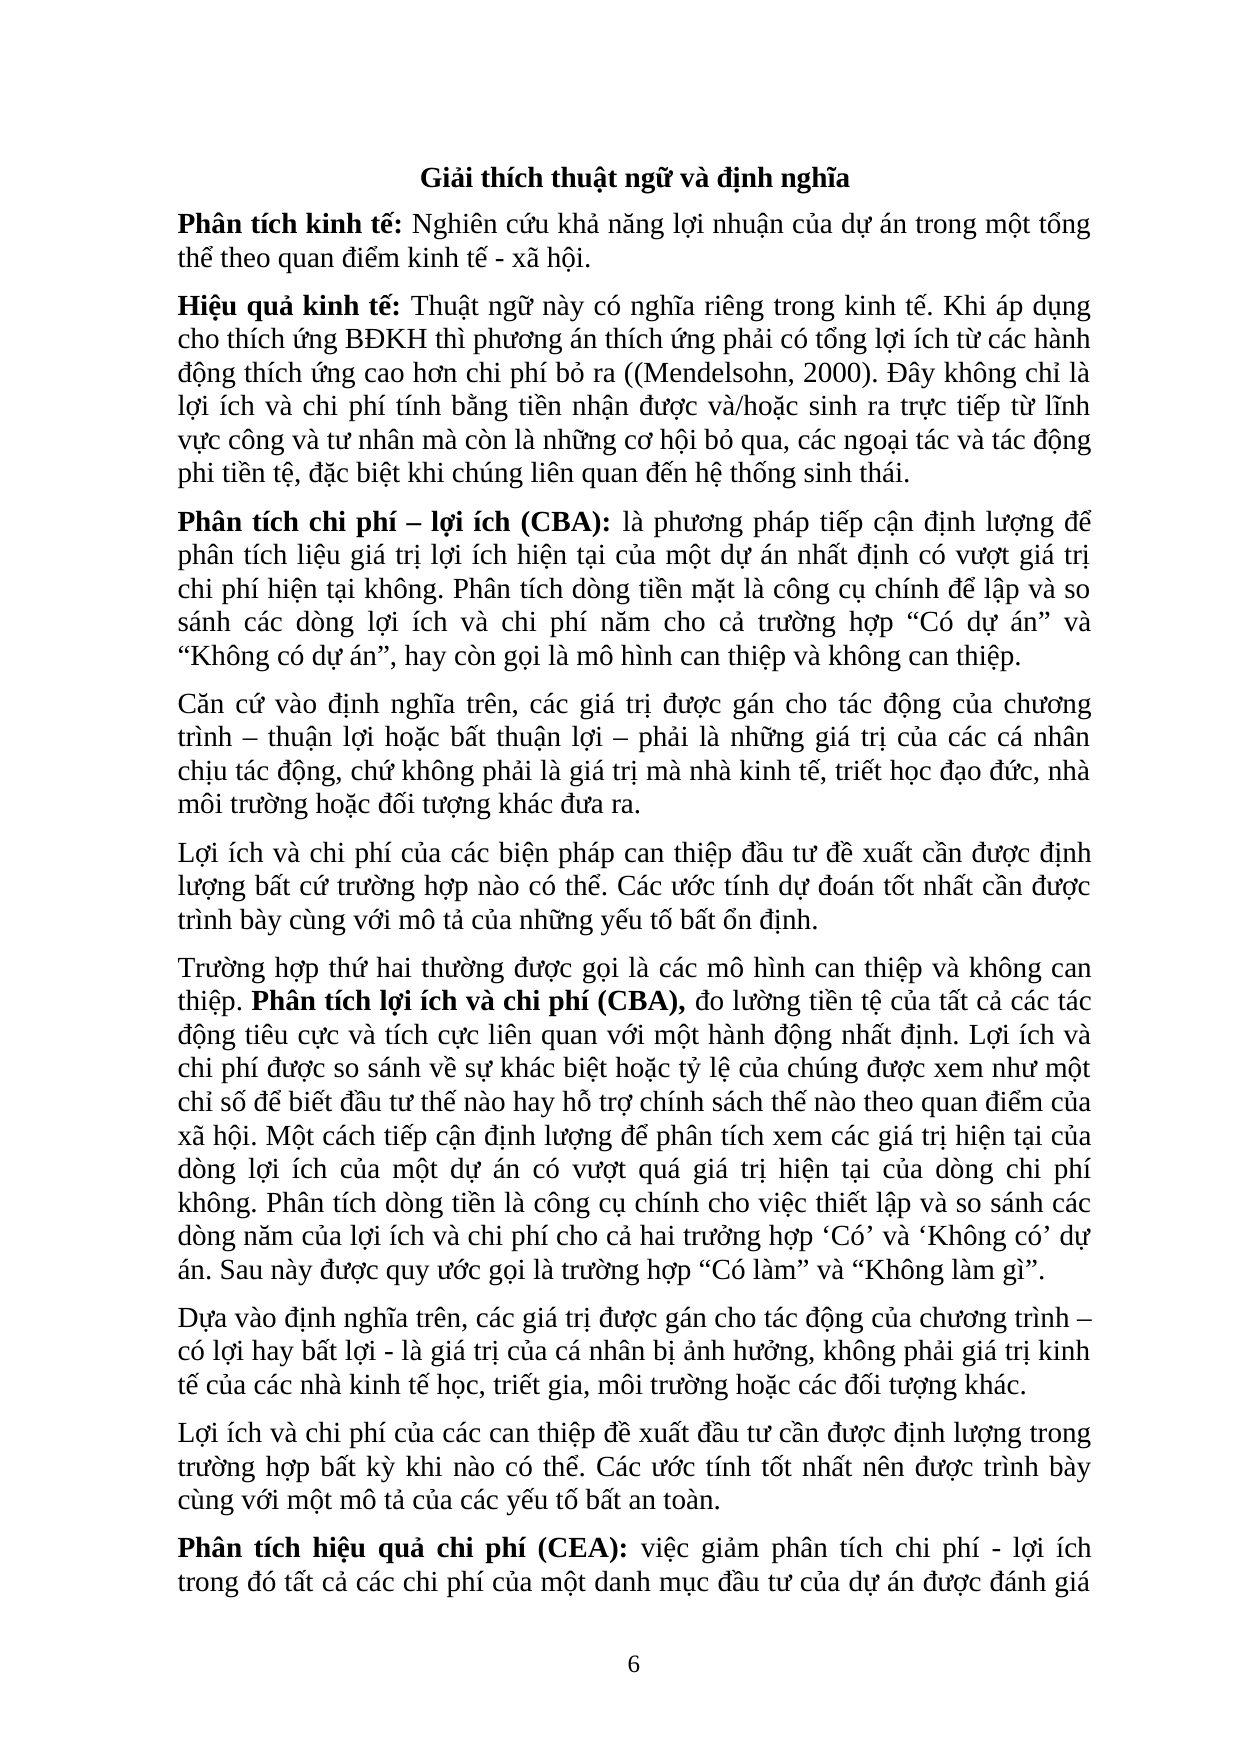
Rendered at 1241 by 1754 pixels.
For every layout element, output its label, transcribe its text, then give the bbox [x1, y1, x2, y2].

text Hiệu quả kinh tế: Thuật ngữ này có nghĩa riêng trong kinh tế. Khi áp dụng cho thích ứng BĐKH thì phương án thích ứng phải có tổng lợi ích từ các hành động thích ứng cao hơn chi phí bỏ ra ((Mendelsohn, 2000). Đây không chỉ là lợi ích và chi phí tính bằng tiền nhận được và/hoặc sinh ra trực tiếp từ lĩnh vực công và tư nhân mà còn là những cơ hội bỏ qua, các ngoại tác và tác động phi tiền tệ, đặc biệt khi chúng liên quan đến hệ thống sinh thái. [177, 288, 1092, 489]
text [177, 1530, 1092, 1597]
text Lợi ích và chi phí của các can thiệp đề xuất đầu tư cần được định lượng trong trường hợp bất kỳ khi nào có thể. Các ước tính tốt nhất nên được trình bày cùng với một mô tả của các yếu tố bất an toàn. [177, 1415, 1092, 1516]
text Căn cứ vào định nghĩa trên, các giá trị được gán cho tác động của chương trình – thuận lợi hoặc bất thuận lợi – phải là những giá trị của các cá nhân chịu tác động, chứ không phải là giá trị mà nhà kinh tế, triết học đạo đức, nhà môi trường hoặc đối tượng khác đưa ra. [177, 686, 1092, 820]
text Phân tích kinh tế: Nghiên cứu khả năng lợi nhuận của dự án trong một tổng thể theo quan điểm kinh tế - xã hội. [177, 206, 1092, 273]
text Giải thích thuật ngữ và định nghĩa [177, 160, 1092, 194]
text Dựa vào định nghĩa trên, các giá trị được gán cho tác động của chương trình – có lợi hay bất lợi - là giá trị của cá nhân bị ảnh hưởng, không phải giá trị kinh tế của các nhà kinh tế học, triết gia, môi trường hoặc các đối tượng khác. [177, 1300, 1092, 1401]
text Trường hợp thứ hai thường được gọi là các mô hình can thiệp và không can thiệp. Phân tích lợi ích và chi phí (CBA), đo lường tiền tệ của tất cả các tác động tiêu cực và tích cực liên quan với một hành động nhất định. Lợi ích và chi phí được so sánh về sự khác biệt hoặc tỷ lệ của chúng được xem như một chỉ số để biết đầu tư thế nào hay hỗ trợ chính sách thế nào theo quan điểm của xã hội. Một cách tiếp cận định lượng để phân tích xem các giá trị hiện tại của dòng lợi ích của một dự án có vượt quá giá trị hiện tại của dòng chi phí không. Phân tích dòng tiền là công cụ chính cho việc thiết lập và so sánh các dòng năm của lợi ích và chi phí cho cả hai trưởng hợp ‘Có’ và ‘Không có’ dự án. Sau này được quy ước gọi là trường hợp “Có làm” và “Không làm gì”. [177, 950, 1092, 1285]
text Phân tích chi phí – lợi ích (CBA): là phương pháp tiếp cận định lượng để phân tích liệu giá trị lợi ích hiện tại của một dự án nhất định có vượt giá trị chi phí hiện tại không. Phân tích dòng tiền mặt là công cụ chính để lập và so sánh các dòng lợi ích và chi phí năm cho cả trường hợp “Có dự án” và “Không có dự án”, hay còn gọi là mô hình can thiệp và không can thiệp. [177, 504, 1092, 671]
text Lợi ích và chi phí của các biện pháp can thiệp đầu tư đề xuất cần được định lượng bất cứ trường hợp nào có thể. Các ước tính dự đoán tốt nhất cần được trình bày cùng với mô tả của những yếu tố bất ổn định. [177, 835, 1092, 935]
